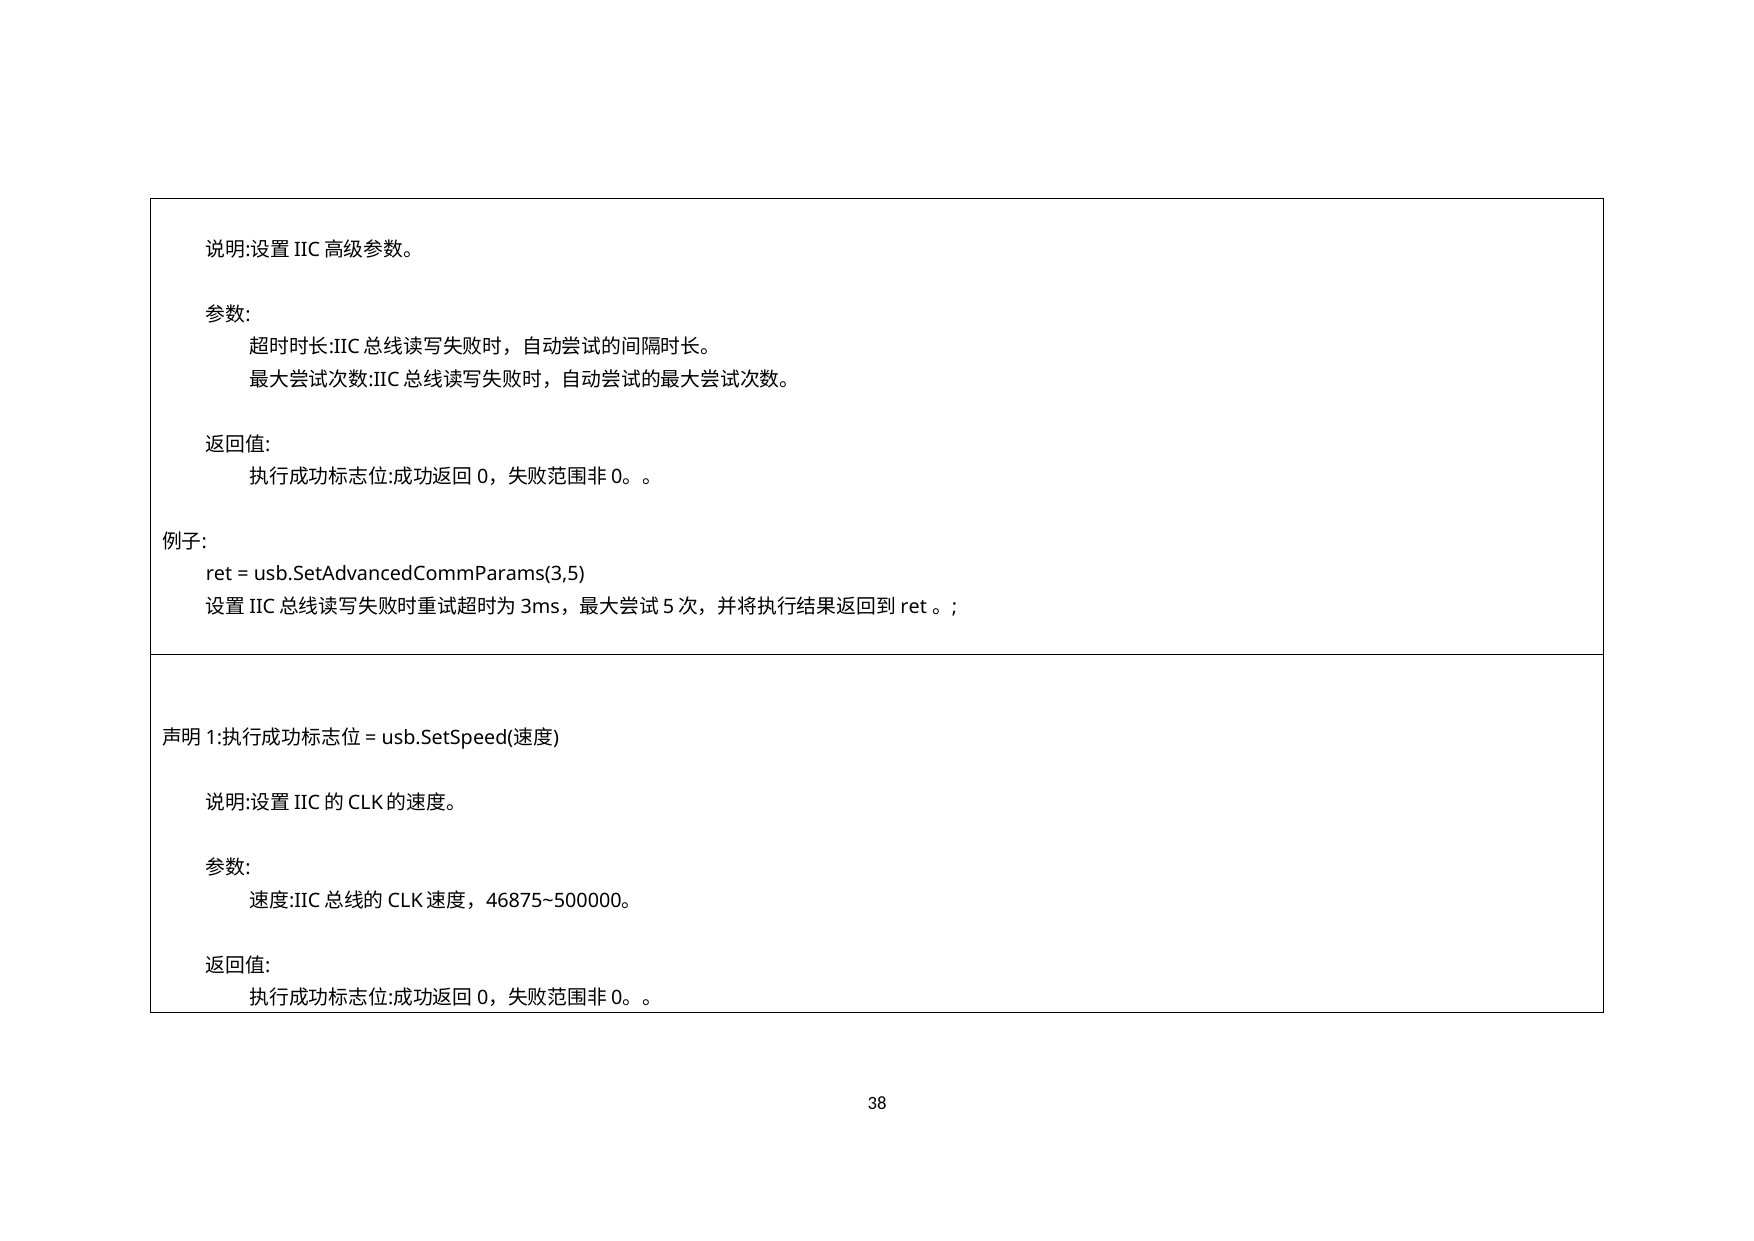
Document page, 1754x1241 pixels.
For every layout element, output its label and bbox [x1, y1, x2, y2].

table_cell [151, 199, 1603, 654]
table_cell [151, 655, 1603, 1012]
